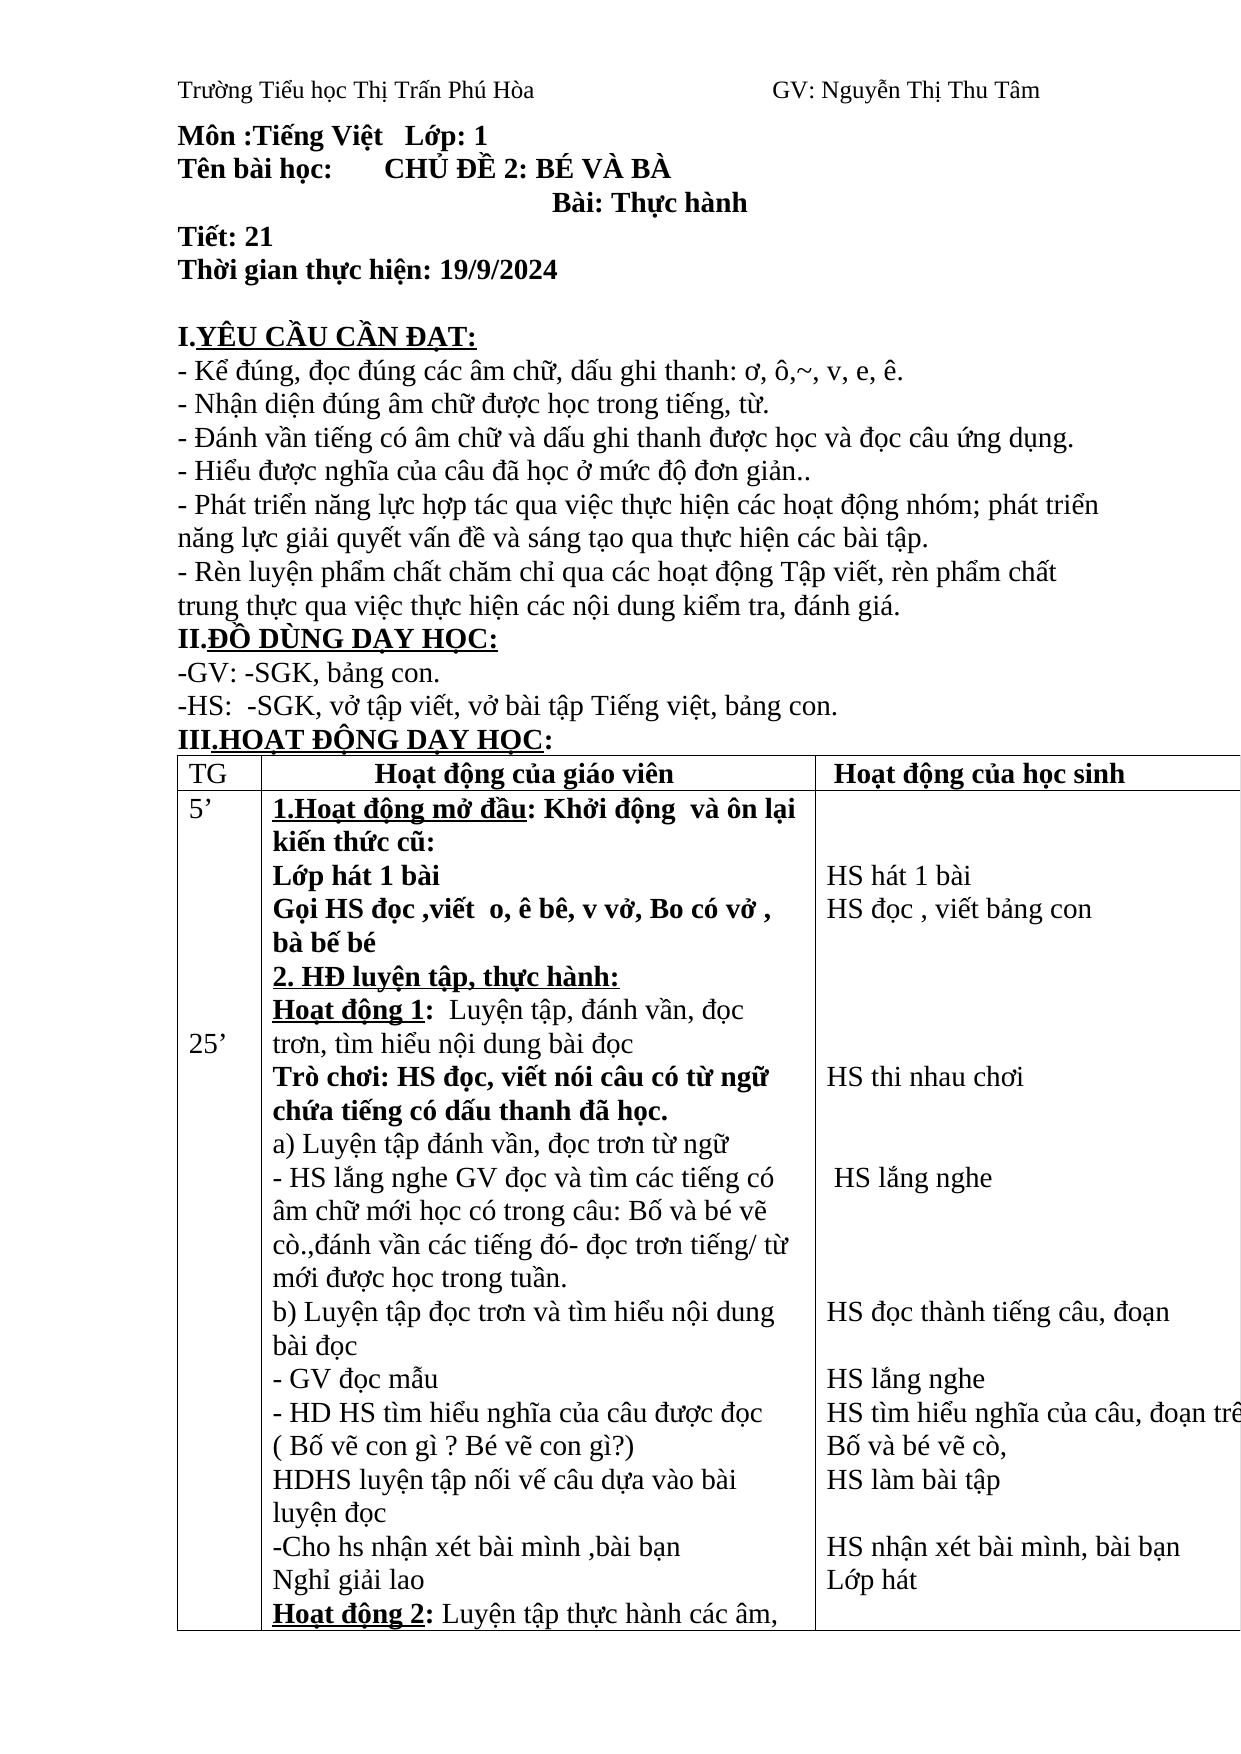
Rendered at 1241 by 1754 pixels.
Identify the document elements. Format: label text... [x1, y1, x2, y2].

text -GV: -SGK, bảng con. [177, 655, 1122, 688]
text II.ĐỒ DÙNG DẠY HỌC: [177, 621, 1122, 655]
text - Kể đúng, đọc đúng các âm chữ, dấu ghi thanh: ơ, ô,~, v, e, ê. [177, 353, 1122, 386]
text - Phát triển năng lực hợp tác qua việc thực hiện các hoạt động nhóm; phát triển năng lực giải quyết vấn đề và sáng tạo qua thực hiện các bài tập. [177, 487, 1122, 554]
text - Nhận diện đúng âm chữ được học trong tiếng, từ. [177, 386, 1122, 420]
text - Hiểu được nghĩa của câu đã học ở mức độ đơn giản.. [177, 453, 1122, 487]
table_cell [816, 791, 1240, 1629]
table_header Hoạt động của giáo viên [262, 756, 815, 790]
text -HS: -SGK, vở tập viết, vở bài tập Tiếng việt, bảng con. [177, 688, 1122, 722]
text I.YÊU CẦU CẦN ĐẠT: [177, 319, 1122, 353]
text Bài: Thực hành [177, 185, 1122, 219]
text Tiết: 21 [177, 219, 1122, 252]
text Môn :Tiếng Việt Lớp: 1 [177, 118, 1122, 152]
text - Đánh vần tiếng có âm chữ và dấu ghi thanh được học và đọc câu ứng dụng. [177, 420, 1122, 453]
table_header Hoạt động của học sinh [816, 756, 1240, 790]
text - Rèn luyện phẩm chất chăm chỉ qua các hoạt động Tập viết, rèn phẩm chất trung thực qua việc thực hiện các nội dung kiểm tra, đánh giá. [177, 554, 1122, 621]
text Thời gian thực hiện: 19/9/2024 [177, 252, 1122, 286]
table_header TG [178, 756, 261, 790]
table_cell 5’ 25’ 5’ [178, 791, 261, 1629]
text III.HOẠT ĐỘNG DẠY HỌC: [177, 722, 1122, 755]
text Tên bài học: CHỦ ĐỀ 2: BÉ VÀ BÀ [177, 152, 1122, 185]
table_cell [262, 791, 815, 1629]
